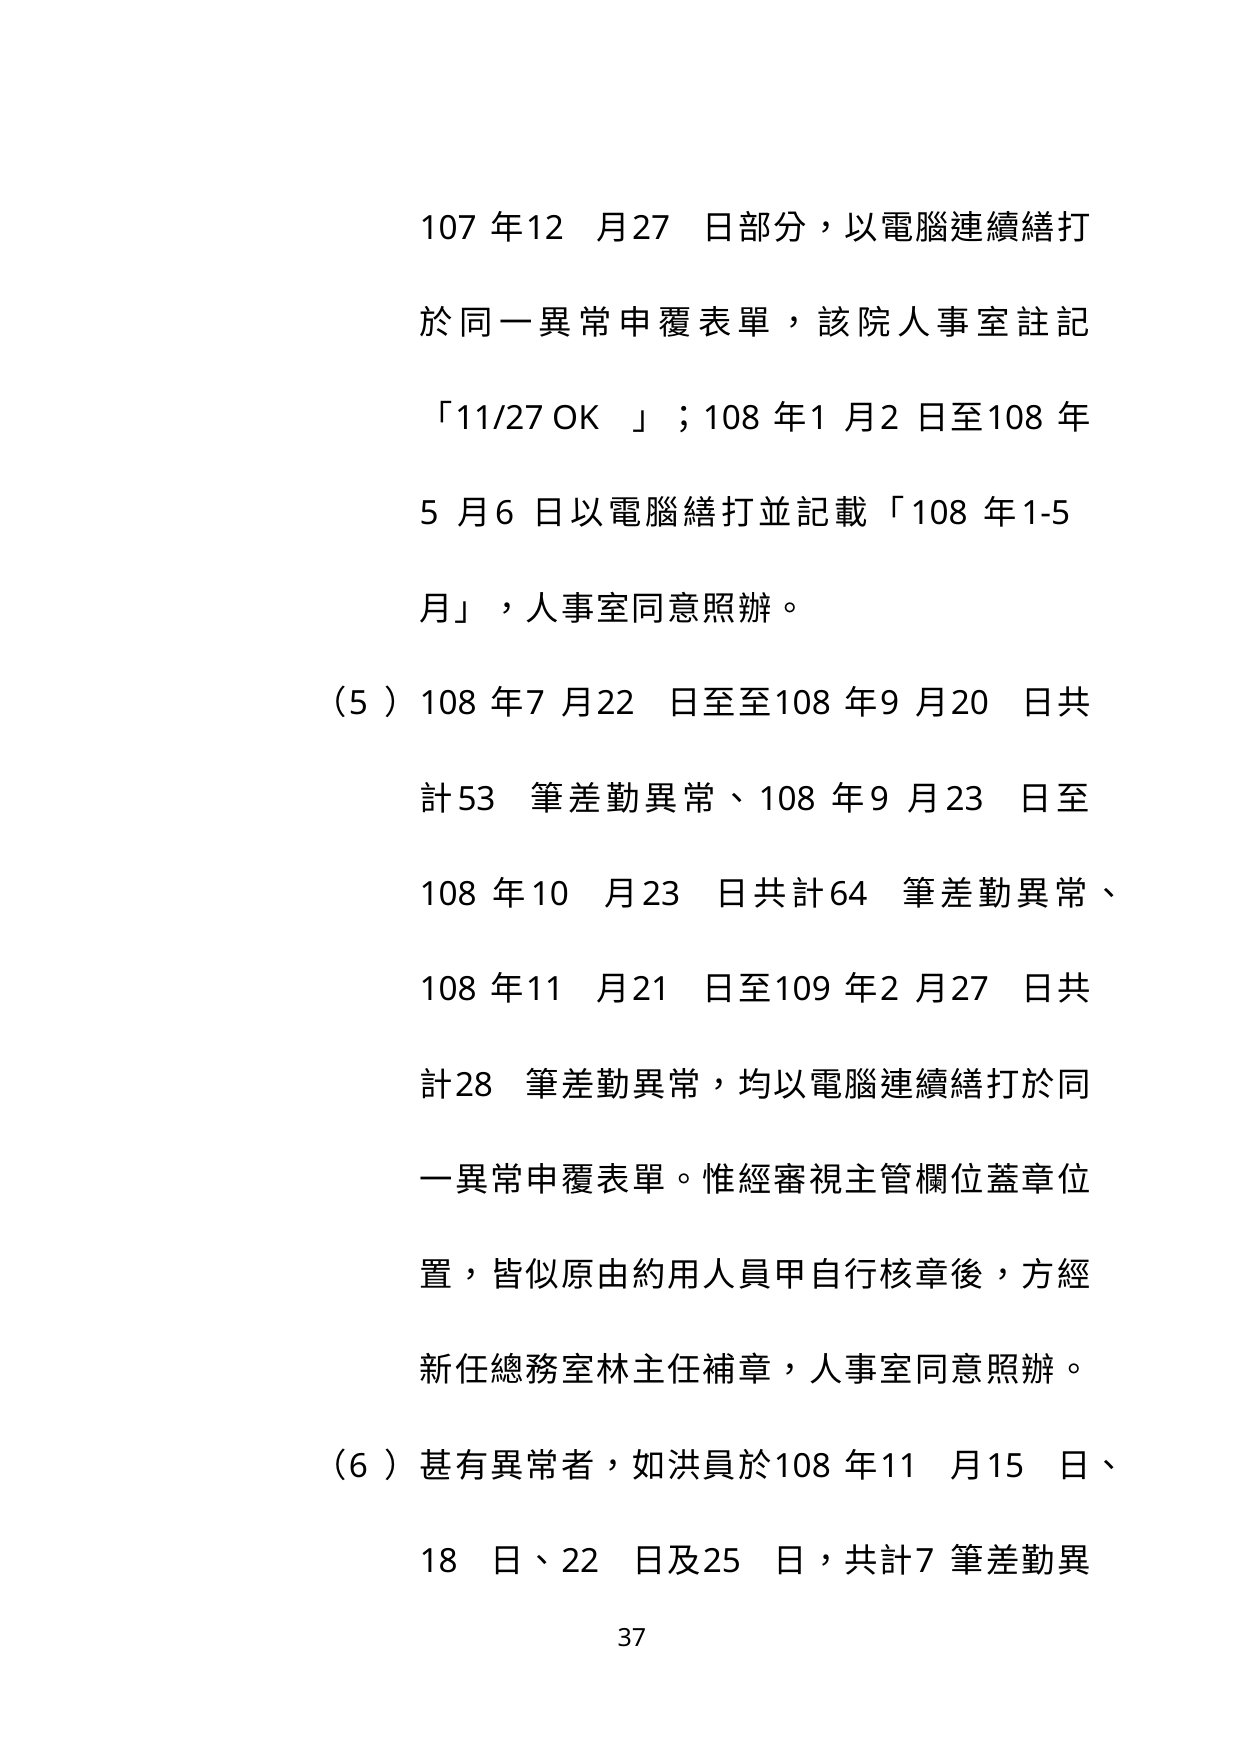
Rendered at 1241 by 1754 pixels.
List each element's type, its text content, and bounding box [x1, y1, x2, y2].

subtitle 108年7月22日至至108年9月20日共計53筆差勤異常、108年9月23日至108年10月23日共計64筆差勤異常、108年11月21日至109年2月27日共計28筆差勤異常，均以電腦連續繕打於同一異常申覆表單。惟經審視主管欄位蓋章位置，皆似原由約用人員甲自行核章後，方經新任總務室林主任補章，人事室同意照辦。 [296, 653, 1092, 1415]
subtitle 甚有異常者，如洪員於108年11月15日、18日、22日及25日，共計7筆差勤異常，以及林員108年11月20日1筆差勤異常，單位主管欄位均由約用人員甲核章。 [296, 1415, 1092, 1605]
